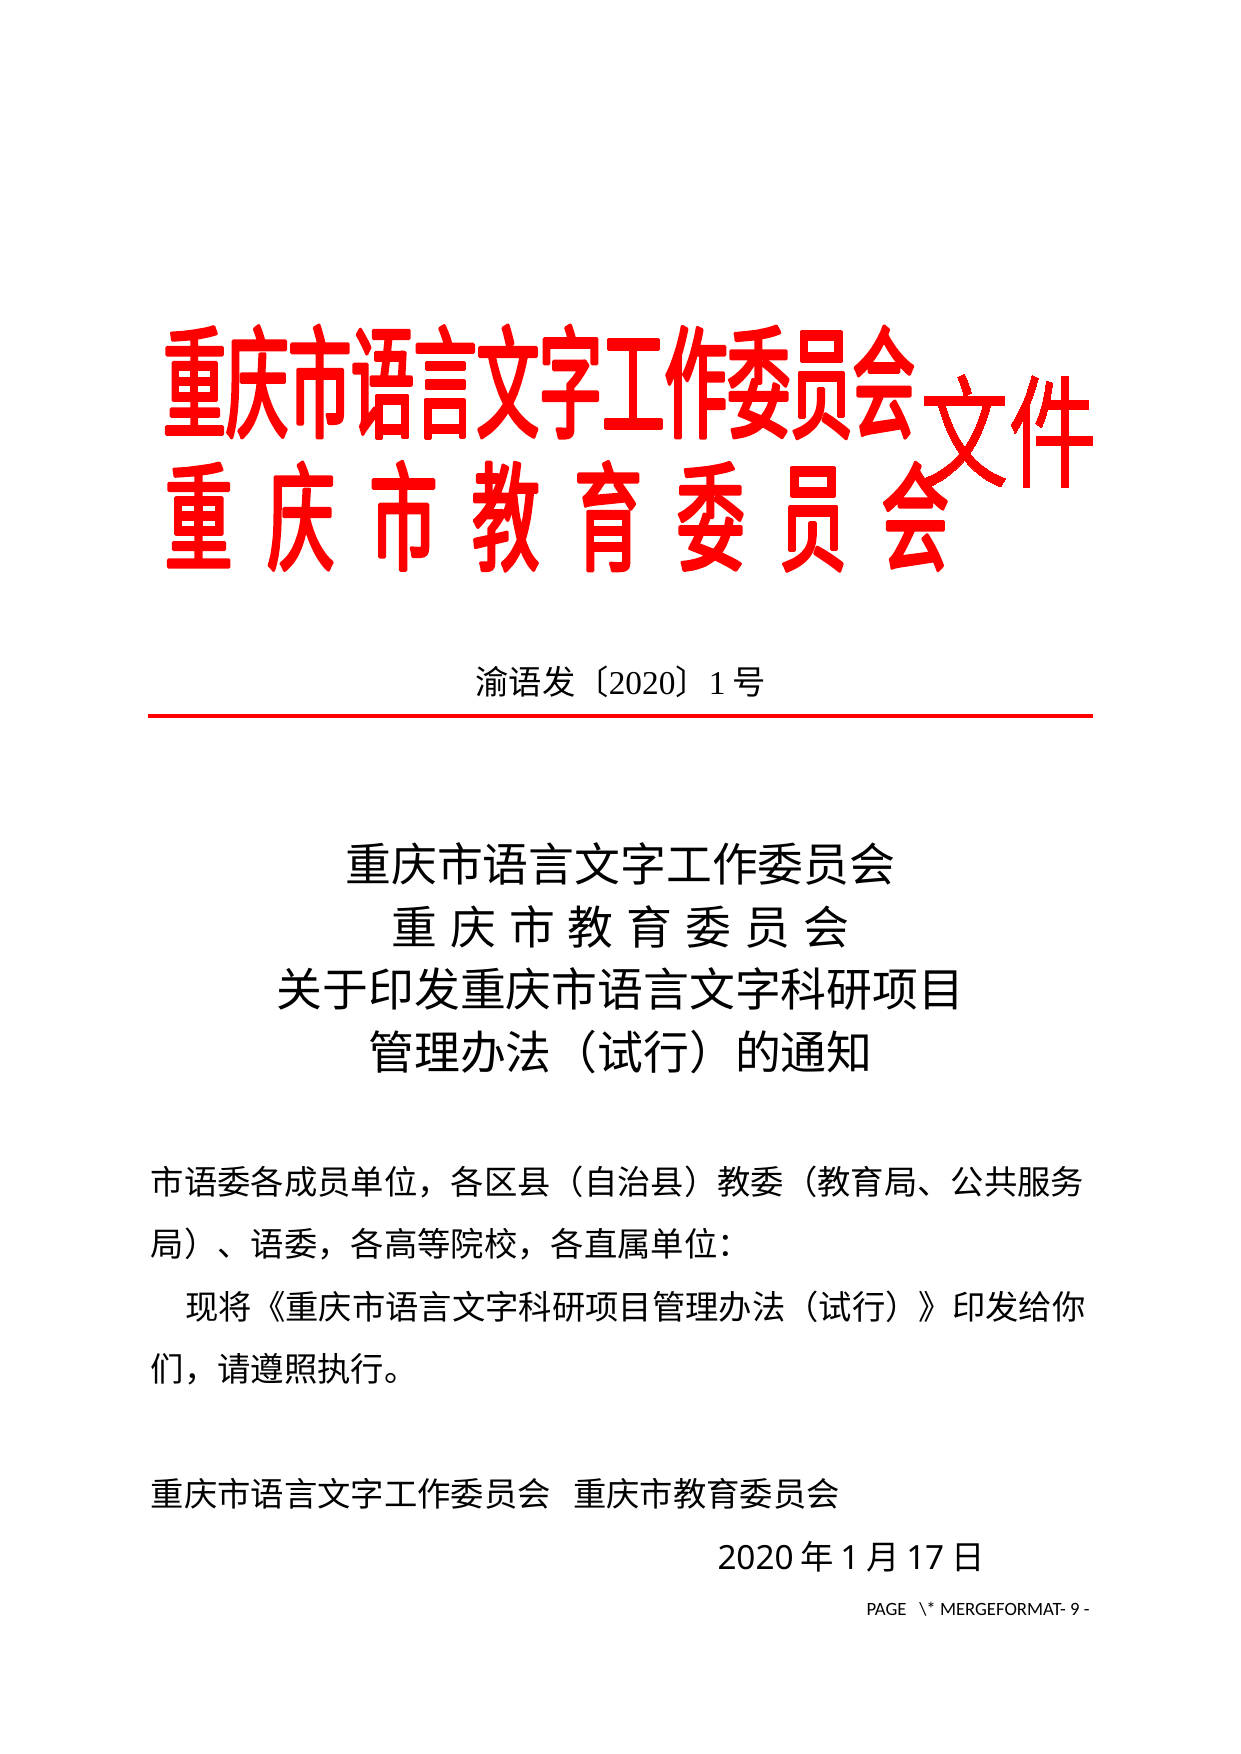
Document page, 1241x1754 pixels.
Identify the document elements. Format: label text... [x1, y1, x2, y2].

text 重庆市语言文字工作委员会 [151, 832, 1089, 894]
text 2020年1月17日 [151, 1519, 1089, 1582]
text 重庆市语言文字工作委员会 重庆市教育委员会 [151, 1457, 1089, 1519]
text 重庆市教育委员会 [151, 894, 1089, 957]
text 渝语发〔2020〕1号 [151, 644, 1089, 707]
text 关于印发重庆市语言文字科研项目 [151, 957, 1089, 1019]
text 现将《重庆市语言文字科研项目管理办法（试行）》印发给你们，请遵照执行。 [151, 1269, 1089, 1394]
text 管理办法（试行）的通知 [151, 1019, 1089, 1082]
text 市语委各成员单位，各区县（自治县）教委（教育局、公共服务局）、语委，各高等院校，各直属单位： [151, 1144, 1089, 1269]
